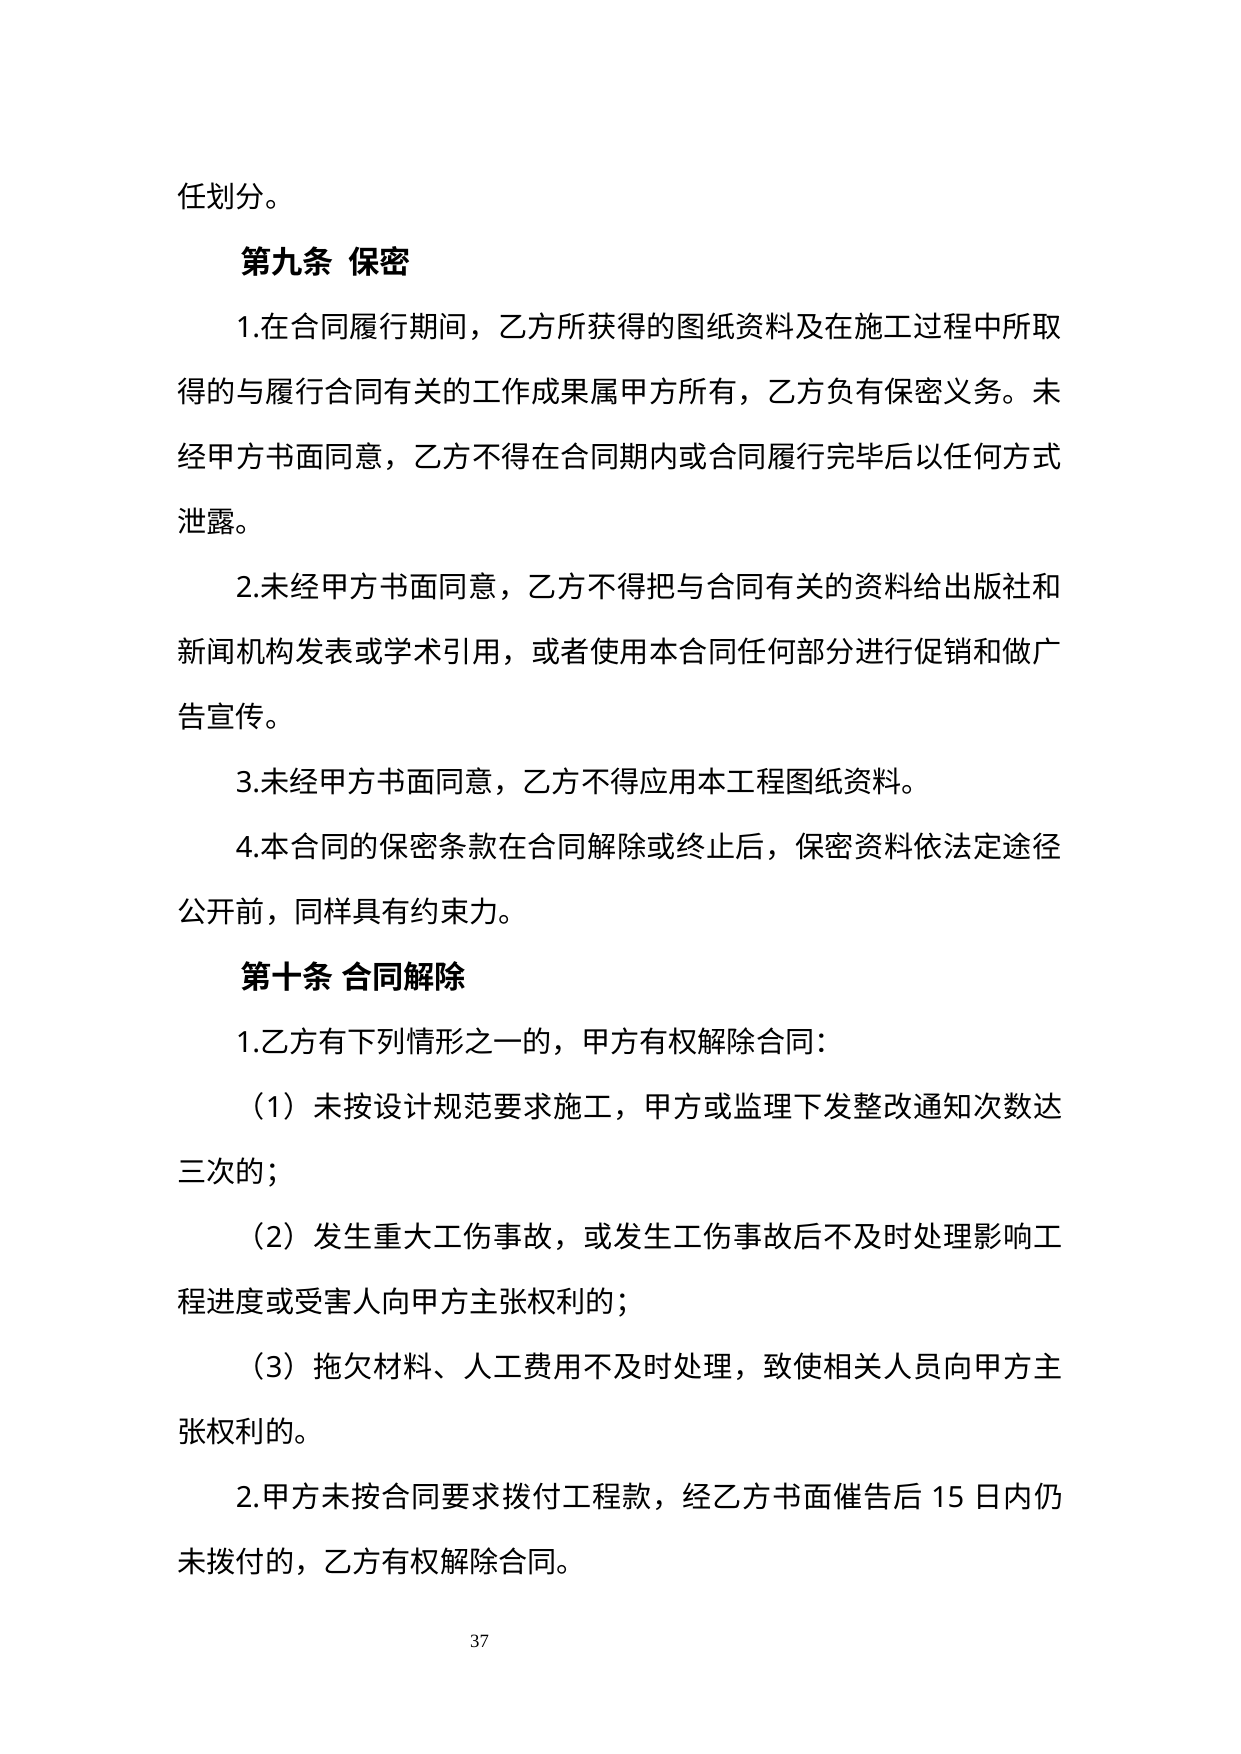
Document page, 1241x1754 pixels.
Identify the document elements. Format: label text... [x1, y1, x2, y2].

text 2.甲方未按合同要求拨付工程款，经乙方书面催告后 15 日内仍未拨付的，乙方有权解除合同。 [177, 1462, 1063, 1592]
text 1.在合同履行期间，乙方所获得的图纸资料及在施工过程中所取得的与履行合同有关的工作成果属甲方所有，乙方负有保密义务。未经甲方书面同意，乙方不得在合同期内或合同履行完毕后以任何方式泄露。 [177, 292, 1063, 552]
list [177, 162, 1019, 227]
text 4.本合同的保密条款在合同解除或终止后，保密资料依法定途径公开前，同样具有约束力。 [177, 812, 1063, 942]
text （1）未按设计规范要求施工，甲方或监理下发整改通知次数达三次的； [177, 1072, 1063, 1202]
text 1.乙方有下列情形之一的，甲方有权解除合同： [177, 1007, 1063, 1072]
text （2）发生重大工伤事故，或发生工伤事故后不及时处理影响工程进度或受害人向甲方主张权利的； [177, 1202, 1063, 1332]
text 第九条 保密 [177, 227, 1063, 292]
text 第十条 合同解除 [177, 942, 1063, 1007]
text （3）拖欠材料、人工费用不及时处理，致使相关人员向甲方主张权利的。 [177, 1332, 1063, 1462]
text 2.未经甲方书面同意，乙方不得把与合同有关的资料给出版社和新闻机构发表或学术引用，或者使用本合同任何部分进行促销和做广告宣传。 [177, 552, 1063, 747]
text 3.未经甲方书面同意，乙方不得应用本工程图纸资料。 [177, 747, 1063, 812]
